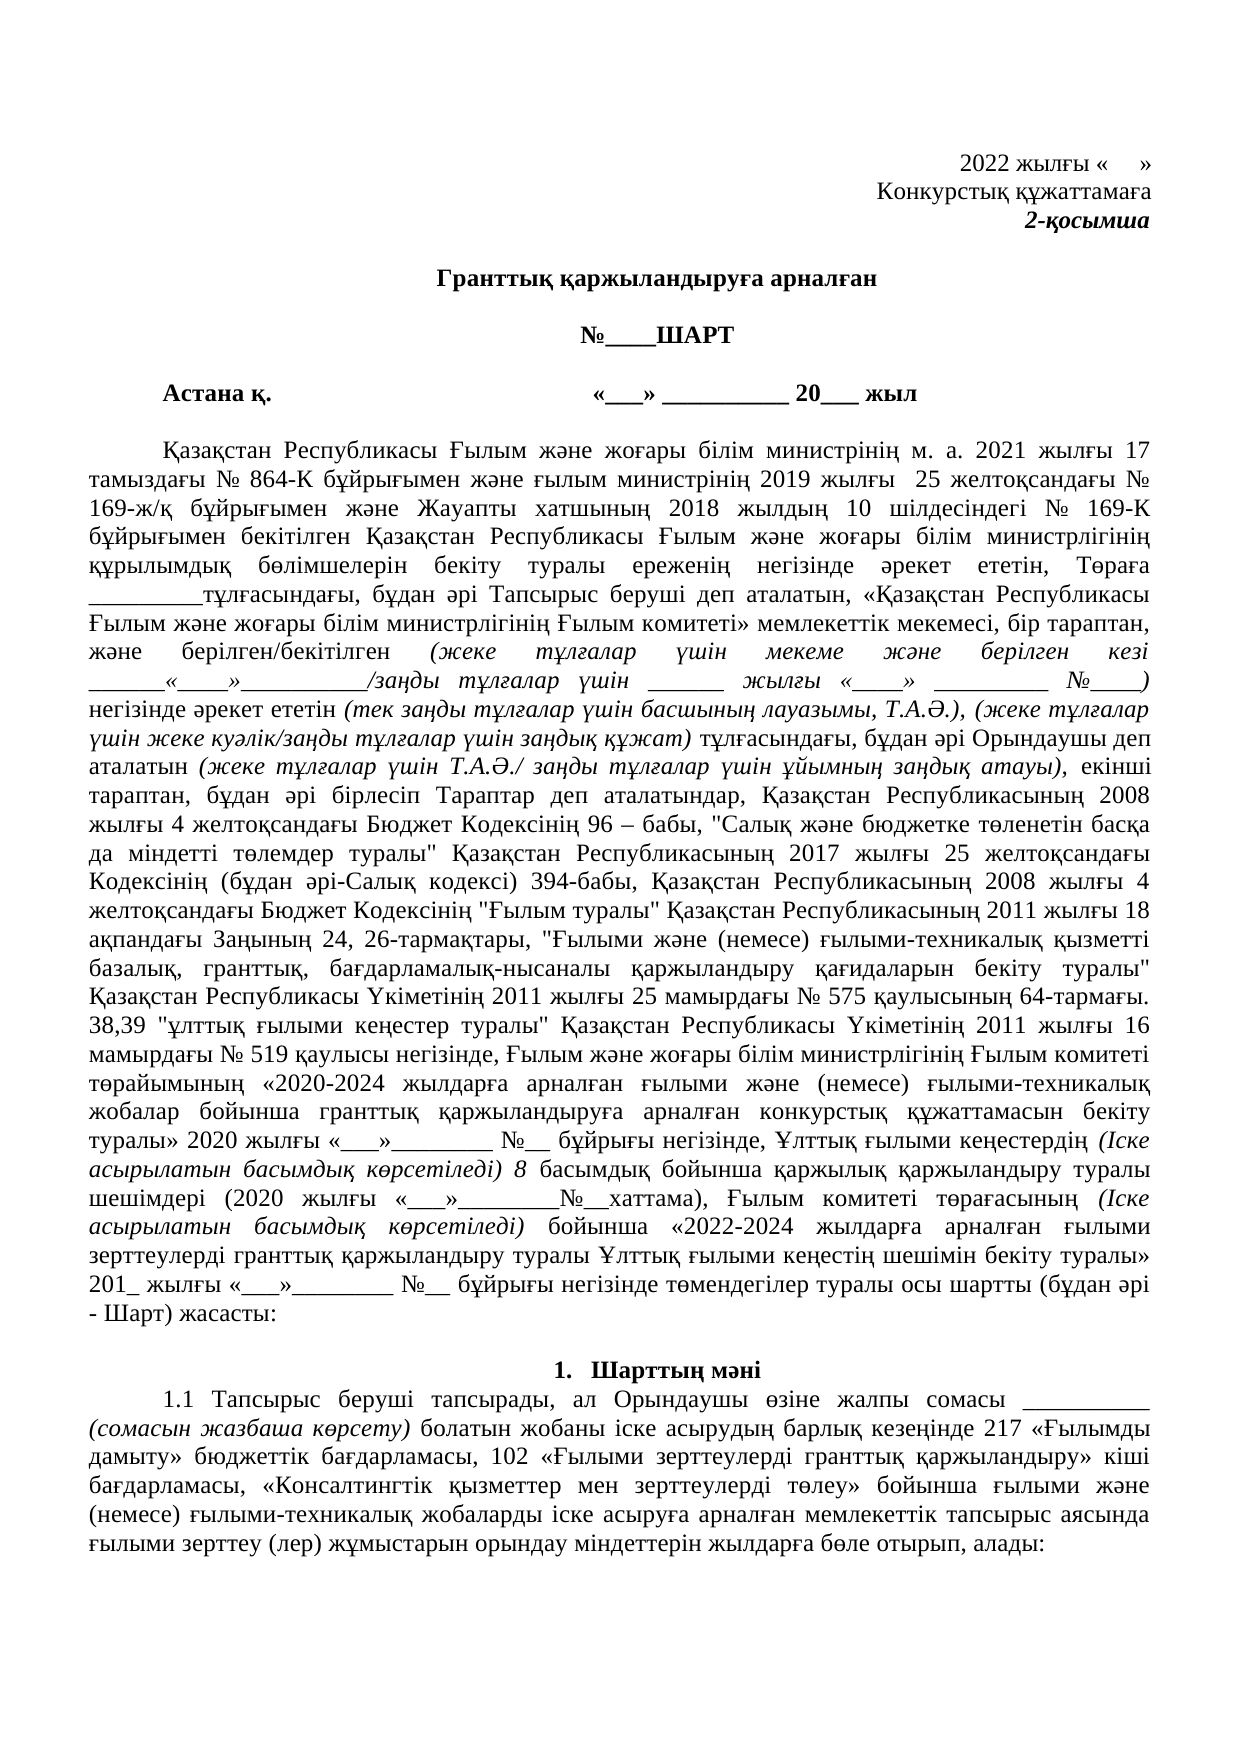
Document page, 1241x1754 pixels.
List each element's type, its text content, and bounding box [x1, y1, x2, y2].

list Шарттың мәні [162, 1355, 1152, 1384]
text №____ШАРТ [89, 320, 1152, 349]
text 1.1 Тапсырыс беруші тапсырады, ал Орындаушы өзіне жалпы сомасы __________ (сомасын жазбаша көрсету) болатын жобаны іске асырудың барлық кезеңінде 217 «Ғылымды дамыту» бюджеттік бағдарламасы, 102 «Ғылыми зерттеулерді гранттық қаржыландыру» кіші бағдарламасы, «Консалтингтік қызметтер мен зерттеулерді төлеу» бойынша ғылыми және (немесе) ғылыми-техникалық жобаларды іске асыруға арналған мемлекеттік тапсырыс аясында ғылыми зерттеу (лер) жұмыстарын орындау міндеттерін жылдарға бөле отырып, алады: [89, 1384, 1152, 1556]
text Астана қ. «___» __________ 20___ жыл [89, 378, 1152, 406]
text Конкурстық құжаттамаға [89, 176, 1152, 205]
text 2022 жылғы « » [89, 148, 1152, 176]
text 2-қосымша [89, 205, 1152, 234]
text Қазақстан Республикасы Ғылым және жоғары білім министрінің м. а. 2021 жылғы 17 тамыздағы № 864-К бұйрығымен және ғылым министрінің 2019 жылғы 25 желтоқсандағы № 169-ж/қ бұйрығымен және Жауапты хатшының 2018 жылдың 10 шілдесіндегі № 169-К бұйрығымен бекітілген Қазақстан Республикасы Ғылым және жоғары білім министрлігінің құрылымдық бөлімшелерін бекіту туралы ереженің негізінде әрекет ететін, Төраға _________тұлғасындағы, бұдан әрі Тапсырыс беруші деп аталатын, «Қазақстан Республикасы Ғылым және жоғары білім министрлігінің Ғылым комитеті» мемлекеттік мекемесі, бір тараптан, және берілген/бекітілген (жеке тұлғалар үшін мекеме және берілген кезі ______«____»__________/заңды тұлғалар үшін ______ жылғы «____» _________ №____) негізінде әрекет ететін (тек заңды тұлғалар үшін басшының лауазымы, Т.А.Ә.), (жеке тұлғалар үшін жеке куәлік/заңды тұлғалар үшін заңдық құжат) тұлғасындағы, бұдан әрі Орындаушы деп аталатын (жеке тұлғалар үшін Т.А.Ә./ заңды тұлғалар үшін ұйымның заңдық атауы), екінші тараптан, бұдан әрі бірлесіп Тараптар деп аталатындар, Қазақстан Республикасының 2008 жылғы 4 желтоқсандағы Бюджет Кодексінің 96 – бабы, "Салық және бюджетке төленетін басқа да міндетті төлемдер туралы" Қазақстан Республикасының 2017 жылғы 25 желтоқсандағы Кодексінің (бұдан әрі-Салық кодексі) 394-бабы, Қазақстан Республикасының 2008 жылғы 4 желтоқсандағы Бюджет Кодексінің "Ғылым туралы" Қазақстан Республикасының 2011 жылғы 18 ақпандағы Заңының 24, 26-тармақтары, "Ғылыми және (немесе) ғылыми-техникалық қызметті базалық, гранттық, бағдарламалық-нысаналы қаржыландыру қағидаларын бекіту туралы" Қазақстан Республикасы Үкіметінің 2011 жылғы 25 мамырдағы № 575 қаулысының 64-тармағы. 38,39 "ұлттық ғылыми кеңестер туралы" Қазақстан Республикасы Үкіметінің 2011 жылғы 16 мамырдағы № 519 қаулысы негізінде, Ғылым және жоғары білім министрлігінің Ғылым комитеті төрайымының «2020-2024 жылдарға арналған ғылыми және (немесе) ғылыми-техникалық жобалар бойынша гранттық қаржыландыруға арналған конкурстық құжаттамасын бекіту туралы» 2020 жылғы «___»________ №__ бұйрығы негізінде, Ұлттық ғылыми кеңестердің (Іске асырылатын басымдық көрсетіледі) 8 басымдық бойынша қаржылық қаржыландыру туралы шешімдері (2020 жылғы «___»________№__хаттама), Ғылым комитеті төрағасының (Іске асырылатын басымдық көрсетіледі) бойынша «2022-2024 жылдарға арналған ғылыми зерттеулерді гранттық қаржыландыру туралы Ұлттық ғылыми кеңестің шешімін бекіту туралы» 201_ жылғы «___»________ №__ бұйрығы негізінде төмендегілер туралы осы шартты (бұдан әрі - Шарт) жасасты: [89, 435, 1152, 1326]
text Гранттық қаржыландыруға арналған [89, 263, 1152, 291]
